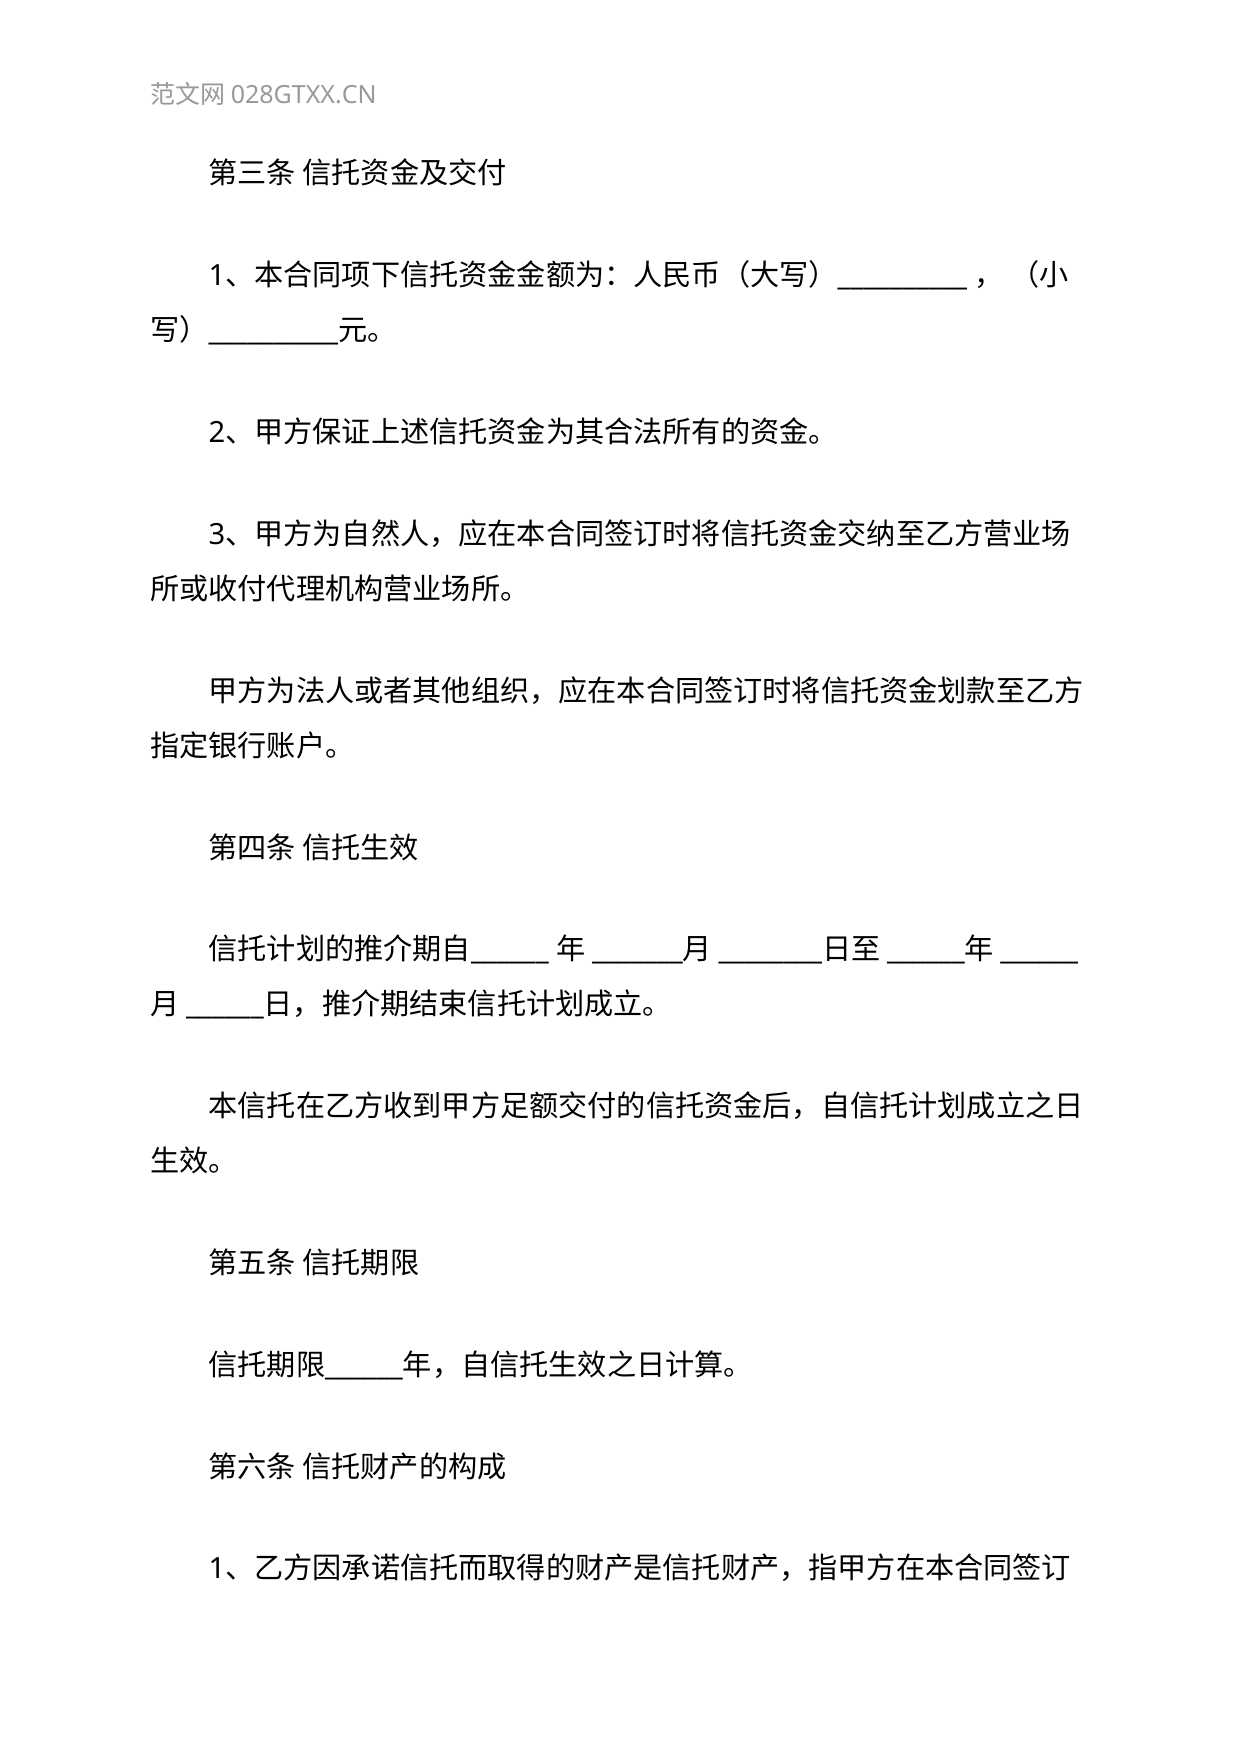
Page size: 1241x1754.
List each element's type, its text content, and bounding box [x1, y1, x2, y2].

text 信托计划的推介期自______ 年 _______月 ________日至 ______年 ______月 ______日，推介期结束信托计划成立。 [150, 926, 1090, 1023]
text 2、甲方保证上述信托资金为其合法所有的资金。 [150, 409, 1090, 451]
text 第五条 信托期限 [150, 1239, 1090, 1282]
text 甲方为法人或者其他组织，应在本合同签订时将信托资金划款至乙方指定银行账户。 [150, 667, 1090, 765]
text 本信托在乙方收到甲方足额交付的信托资金后，自信托计划成立之日生效。 [150, 1083, 1090, 1180]
text 第四条 信托生效 [150, 824, 1090, 866]
text 信托期限______年，自信托生效之日计算。 [150, 1341, 1090, 1384]
text 第三条 信托资金及交付 [150, 150, 1090, 192]
text 第六条 信托财产的构成 [150, 1443, 1090, 1486]
text 1、本合同项下信托资金金额为：人民币（大写）__________ ， （小写）__________元。 [150, 252, 1090, 349]
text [150, 1545, 1090, 1587]
text 3、甲方为自然人，应在本合同签订时将信托资金交纳至乙方营业场所或收付代理机构营业场所。 [150, 511, 1090, 608]
